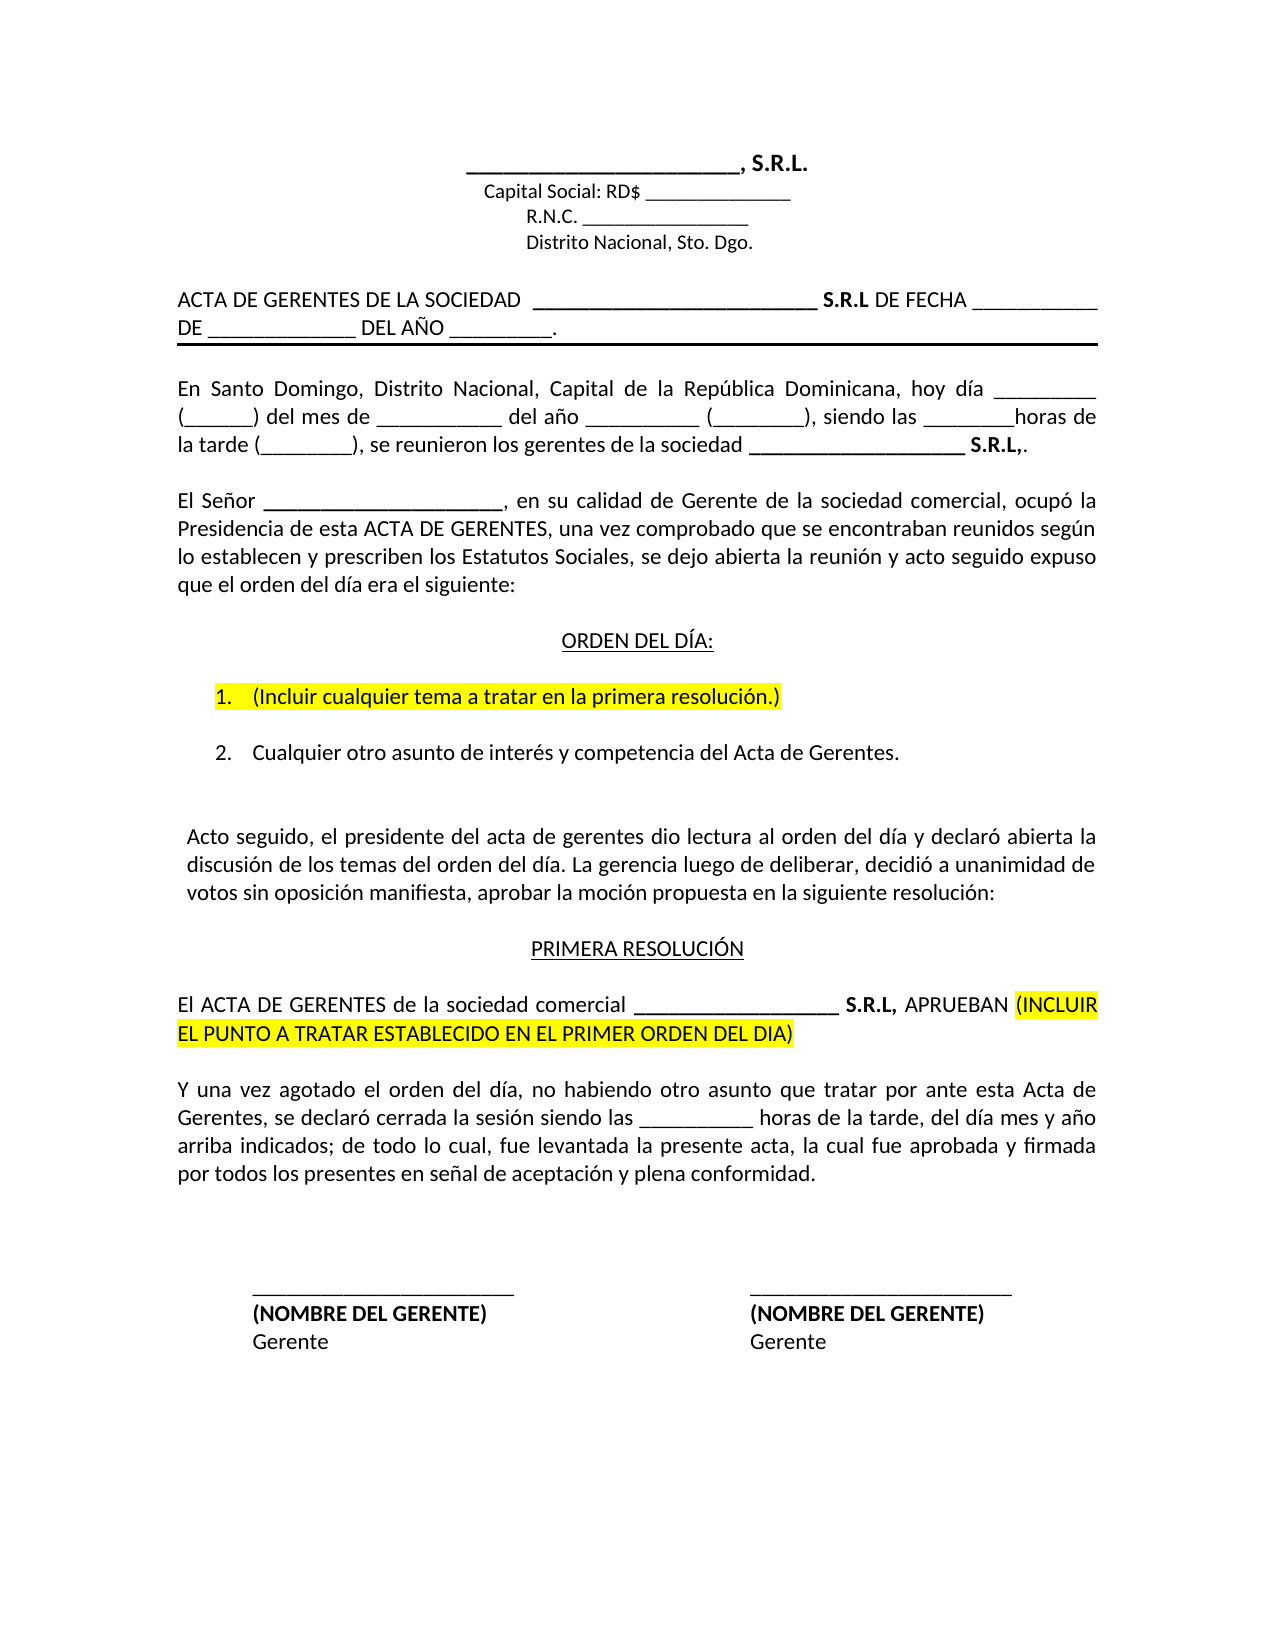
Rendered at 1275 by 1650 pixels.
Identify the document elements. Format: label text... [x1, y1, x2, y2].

text ORDEN DEL DÍA: [177, 626, 1098, 654]
list Gerente [750, 1327, 1098, 1355]
list PRIMERA RESOLUCIÓN [177, 934, 1098, 963]
list Cualquier otro asunto de interés y competencia del Acta de Gerentes. [215, 738, 1098, 766]
text ACTA DE GERENTES DE LA SOCIEDAD _________________________ S.R.L DE FECHA ___________ DE _____________ DEL AÑO _________. [177, 285, 1098, 343]
list Y una vez agotado el orden del día, no habiendo otro asunto que tratar por ante esta Acta de Gerentes, se declaró cerrada la sesión siendo las __________ horas de la tarde, del día mes y año arriba indicados; de todo lo cual, fue levantada la presente acta, la cual fue aprobada y firmada por todos los presentes en señal de aceptación y plena conformidad. [177, 1075, 1098, 1187]
list (NOMBRE DEL GERENTE) [750, 1299, 1098, 1327]
list Gerente [252, 1327, 600, 1355]
text Capital Social: RD$ ______________ R.N.C. ________________ Distrito Nacional, Sto. Dgo. [177, 178, 1098, 254]
text El Señor _____________________, en su calidad de Gerente de la sociedad comercial, ocupó la Presidencia de esta ACTA DE GERENTES, una vez comprobado que se encontraban reunidos según lo establecen y prescriben los Estatutos Sociales, se dejo abierta la reunión y acto seguido expuso que el orden del día era el siguiente: [177, 458, 1098, 598]
list _______________________ [750, 1271, 1098, 1299]
text En Santo Domingo, Distrito Nacional, Capital de la República Dominicana, hoy día _________ (______) del mes de ___________ del año __________ (________), siendo las ________horas de la tarde (________), se reunieron los gerentes de la sociedad ___________________ S.R.L,. [177, 374, 1098, 458]
list El ACTA DE GERENTES de la sociedad comercial __________________ S.R.L, APRUEBAN (INCLUIR EL PUNTO A TRATAR ESTABLECIDO EN EL PRIMER ORDEN DEL DIA) [177, 991, 1098, 1047]
list (Incluir cualquier tema a tratar en la primera resolución.) [215, 682, 1098, 710]
text ______________________, S.R.L. [177, 148, 1098, 178]
list Acto seguido, el presidente del acta de gerentes dio lectura al orden del día y declaró abierta la discusión de los temas del orden del día. La gerencia luego de deliberar, decidió a unanimidad de votos sin oposición manifiesta, aprobar la moción propuesta en la siguiente resolución: [187, 822, 1098, 907]
list _______________________ [252, 1271, 600, 1299]
list (NOMBRE DEL GERENTE) [252, 1299, 600, 1327]
